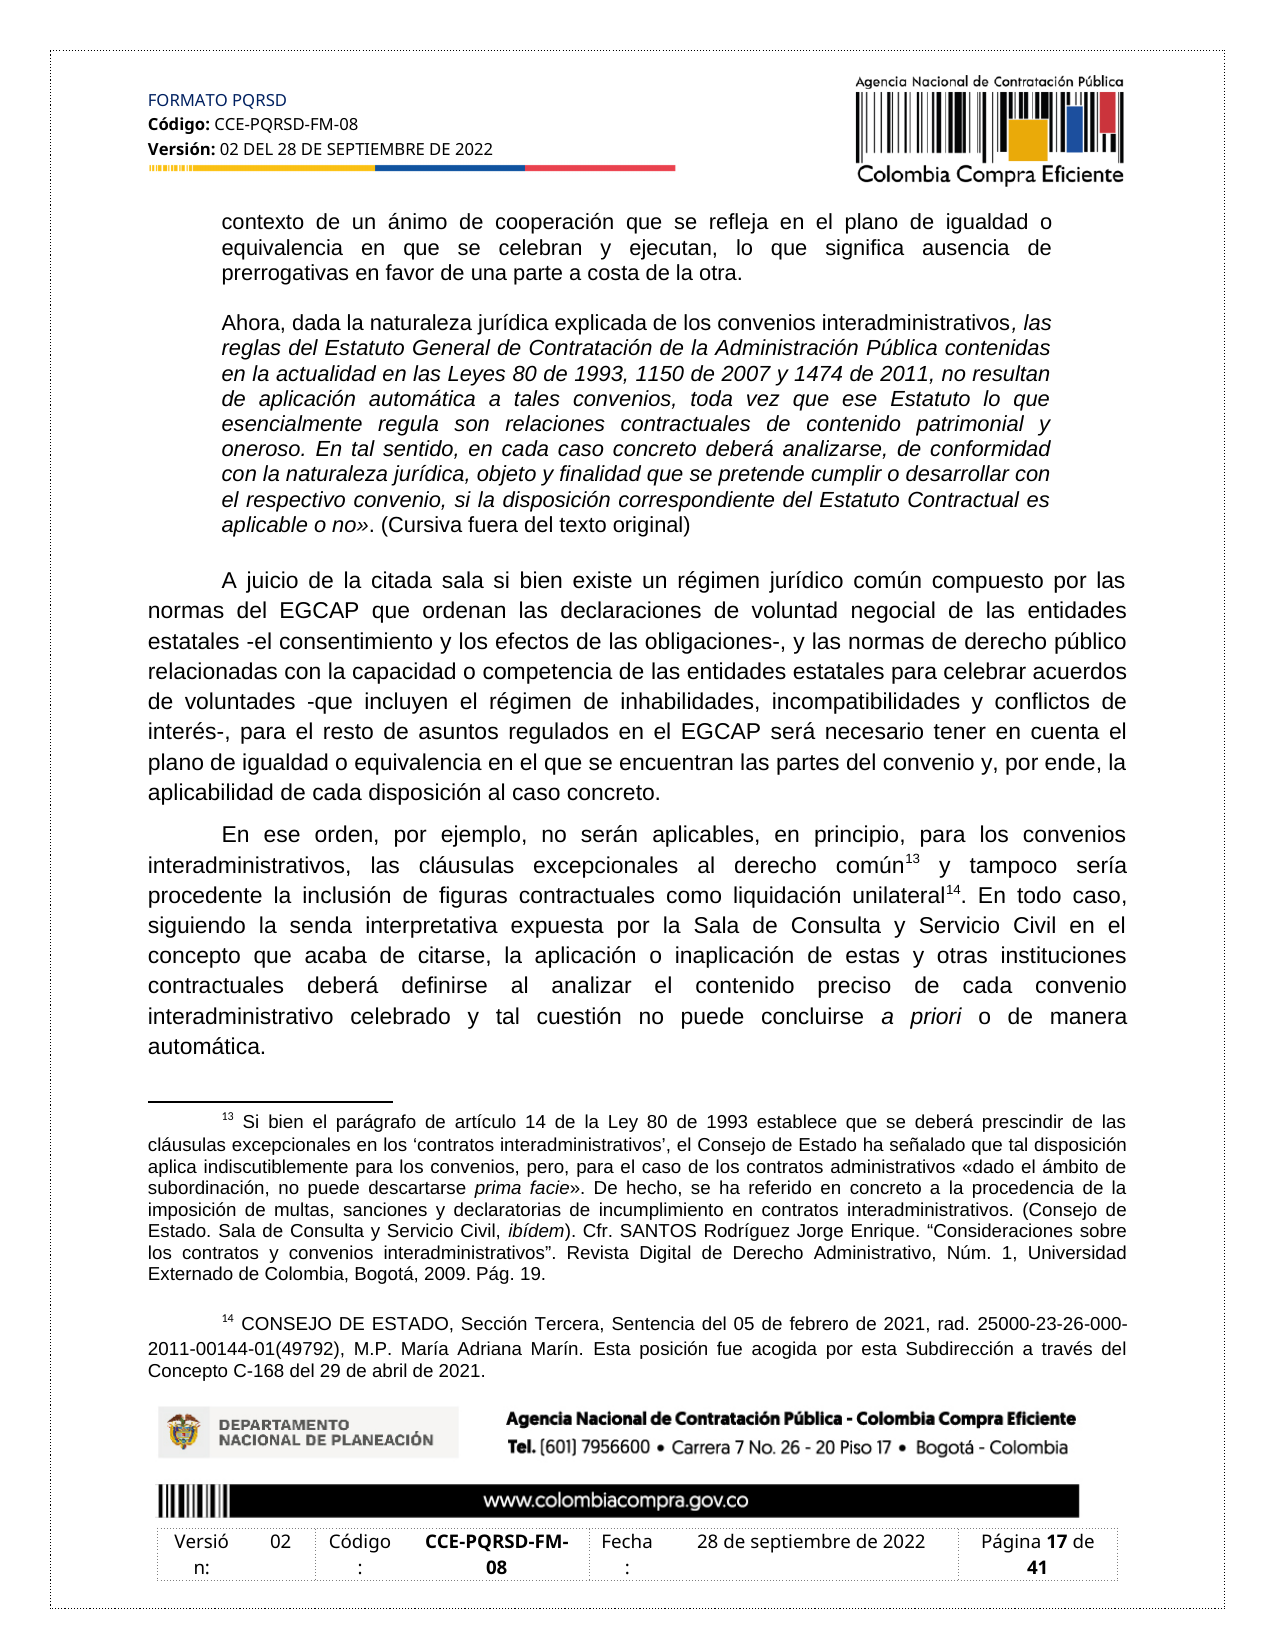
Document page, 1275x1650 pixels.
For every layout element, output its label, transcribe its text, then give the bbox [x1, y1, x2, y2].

text Ahora, dada la naturaleza jurídica explicada de los convenios interadministrativos, las reglas del Estatuto General de Contratación de la Administración Pública contenidas en la actualidad en las Leyes 80 de 1993, 1150 de 2007 y 1474 de 2011, no resultan de aplicación automática a tales convenios, toda vez que ese Estatuto lo que esencialmente regula son relaciones contractuales de contenido patrimonial y oneroso. En tal sentido, en cada caso concreto deberá analizarse, de conformidad con la naturaleza jurídica, objeto y finalidad que se pretende cumplir o desarrollar con el respectivo convenio, si la disposición correspondiente del Estatuto Contractual es aplicable o no». (Cursiva fuera del texto original) [221, 310, 1053, 537]
text A juicio de la citada sala si bien existe un régimen jurídico común compuesto por las normas del EGCAP que ordenan las declaraciones de voluntad negocial de las entidades estatales -el consentimiento y los efectos de las obligaciones-, y las normas de derecho público relacionadas con la capacidad o competencia de las entidades estatales para celebrar acuerdos de voluntades -que incluyen el régimen de inhabilidades, incompatibilidades y conflictos de interés-, para el resto de asuntos regulados en el EGCAP será necesario tener en cuenta el plano de igualdad o equivalencia en el que se encuentran las partes del convenio y, por ende, la aplicabilidad de cada disposición al caso concreto. [148, 567, 1127, 805]
picture [855, 75, 1128, 187]
picture [147, 160, 679, 174]
text En ese orden, por ejemplo, no serán aplicables, en principio, para los convenios interadministrativos, las cláusulas excepcionales al derecho común y tampoco sería procedente la inclusión de figuras contractuales como liquidación unilateral. En todo caso, siguiendo la senda interpretativa expuesta por la Sala de Consulta y Servicio Civil en el concepto que acaba de citarse, la aplicación o inaplicación de estas y otras instituciones contractuales deberá definirse al analizar el contenido preciso de cada convenio interadministrativo celebrado y tal cuestión no puede concluirse a priori o de manera automática. [148, 821, 1127, 1059]
picture [147, 1381, 1090, 1528]
text «[E]s preciso señalar que los convenios interadministrativos se someten a los principios constitucionales y legales de la actividad contractual del Estado (transparencia, planeación, buena fe, entre otros) y, obviamente, a los principios de la función administrativa previstos en el artículo 209 CP (moralidad, economía, celeridad, entre otros), en virtud del carácter vinculante de los mismos, dentro del contexto de un ánimo de cooperación que se refleja en el plano de igualdad o equivalencia en que se celebran y ejecutan, lo que significa ausencia de prerrogativas en favor de una parte a costa de la otra. [221, 209, 1053, 285]
